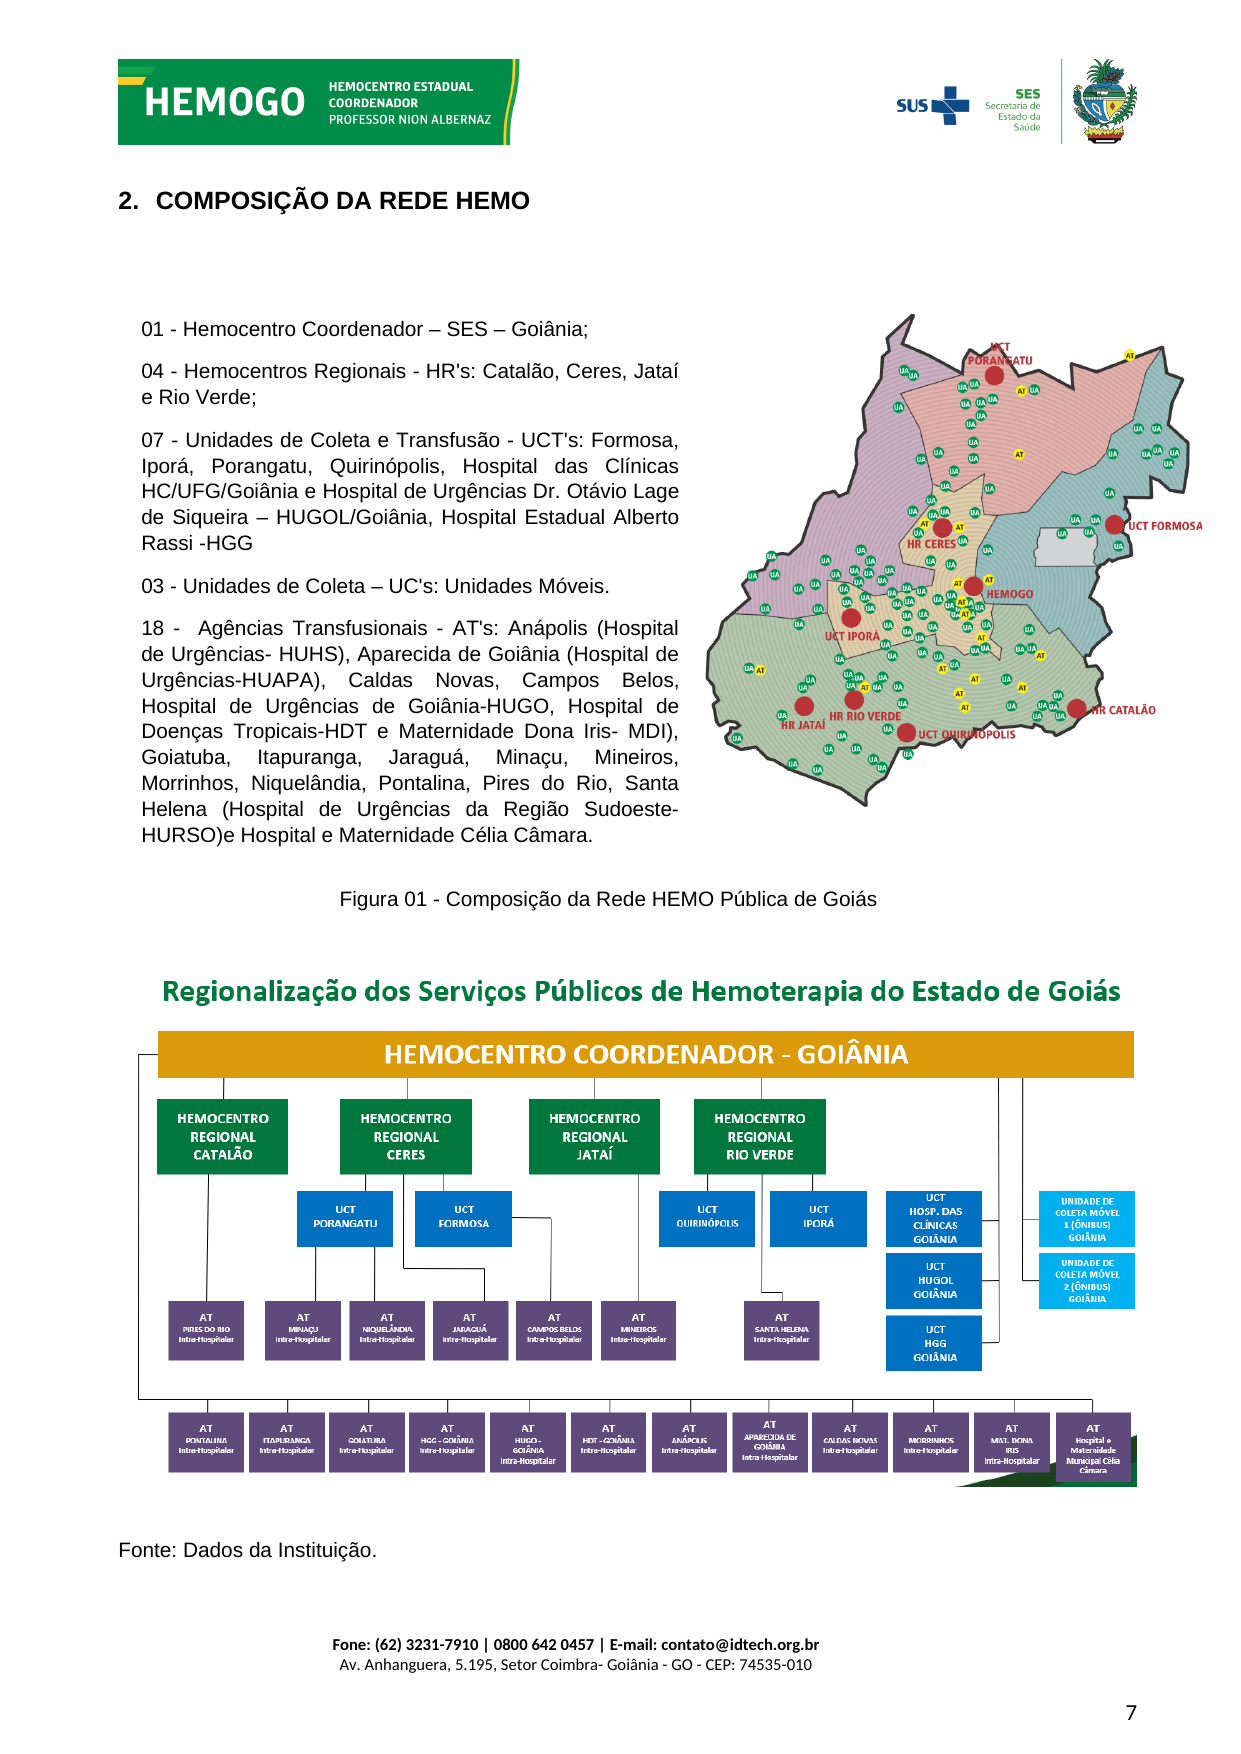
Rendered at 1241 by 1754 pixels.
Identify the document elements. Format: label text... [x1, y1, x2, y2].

text Figura 01 - Composição da Rede HEMO Pública de Goiás [266, 887, 1137, 911]
subtitle COMPOSIÇÃO DA REDE HEMO [118, 186, 1137, 215]
picture [118, 975, 1137, 1487]
picture [118, 59, 1137, 145]
text Fonte: Dados da Instituição. [118, 1538, 1137, 1562]
picture [705, 314, 1203, 807]
